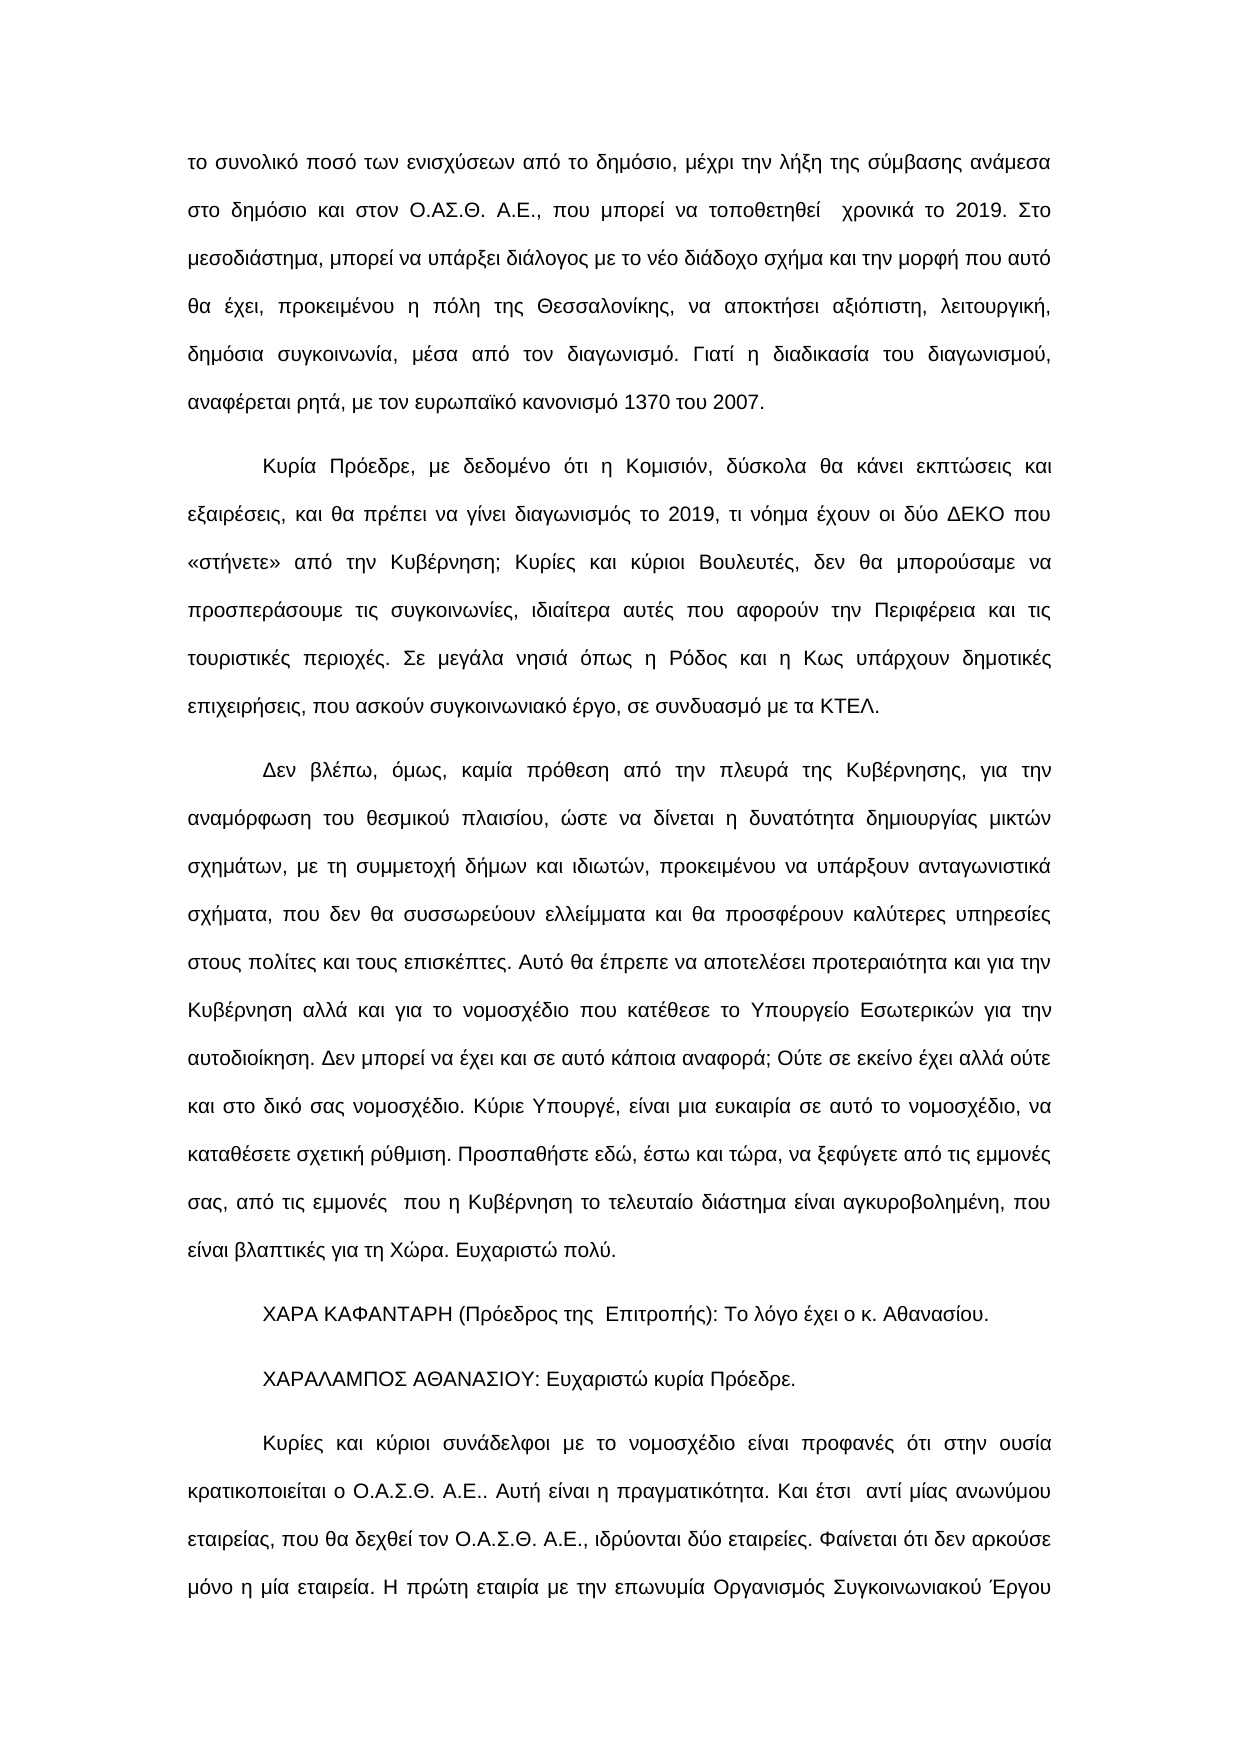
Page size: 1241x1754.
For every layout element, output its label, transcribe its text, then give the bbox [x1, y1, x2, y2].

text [187, 150, 1053, 413]
text ΧΑΡΑ ΚΑΦΑΝΤΑΡΗ (Πρόεδρος της Επιτροπής): Το λόγο έχει ο κ. Αθανασίου. [187, 1302, 1053, 1326]
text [187, 1431, 1053, 1599]
text Κυρία Πρόεδρε, με δεδομένο ότι η Κομισιόν, δύσκολα θα κάνει εκπτώσεις και εξαιρέσεις, και θα πρέπει να γίνει διαγωνισμός το 2019, τι νόημα έχουν οι δύο ΔΕΚΟ που «στήνετε» από την Κυβέρνηση; Κυρίες και κύριοι Βουλευτές, δεν θα μπορούσαμε να προσπεράσουμε τις συγκοινωνίες, ιδιαίτερα αυτές που αφορούν την Περιφέρεια και τις τουριστικές περιοχές. Σε μεγάλα νησιά όπως η Ρόδος και η Κως υπάρχουν δημοτικές επιχειρήσεις, που ασκούν συγκοινωνιακό έργο, σε συνδυασμό με τα ΚΤΕΛ. [187, 454, 1053, 718]
text Δεν βλέπω, όμως, καμία πρόθεση από την πλευρά της Κυβέρνησης, για την αναμόρφωση του θεσμικού πλαισίου, ώστε να δίνεται η δυνατότητα δημιουργίας μικτών σχημάτων, με τη συμμετοχή δήμων και ιδιωτών, προκειμένου να υπάρξουν ανταγωνιστικά σχήματα, που δεν θα συσσωρεύουν ελλείμματα και θα προσφέρουν καλύτερες υπηρεσίες στους πολίτες και τους επισκέπτες. Αυτό θα έπρεπε να αποτελέσει προτεραιότητα και για την Κυβέρνηση αλλά και για το νομοσχέδιο που κατέθεσε το Υπουργείο Εσωτερικών για την αυτοδιοίκηση. Δεν μπορεί να έχει και σε αυτό κάποια αναφορά; Ούτε σε εκείνο έχει αλλά ούτε και στο δικό σας νομοσχέδιο. Κύριε Υπουργέ, είναι μια ευκαιρία σε αυτό το νομοσχέδιο, να καταθέσετε σχετική ρύθμιση. Προσπαθήστε εδώ, έστω και τώρα, να ξεφύγετε από τις εμμονές σας, από τις εμμονές που η Κυβέρνηση το τελευταίο διάστημα είναι αγκυροβολημένη, που είναι βλαπτικές για τη Χώρα. Ευχαριστώ πολύ. [187, 758, 1053, 1261]
text ΧΑΡΑΛΑΜΠΟΣ ΑΘΑΝΑΣΙΟΥ: Ευχαριστώ κυρία Πρόεδρε. [187, 1367, 1053, 1391]
